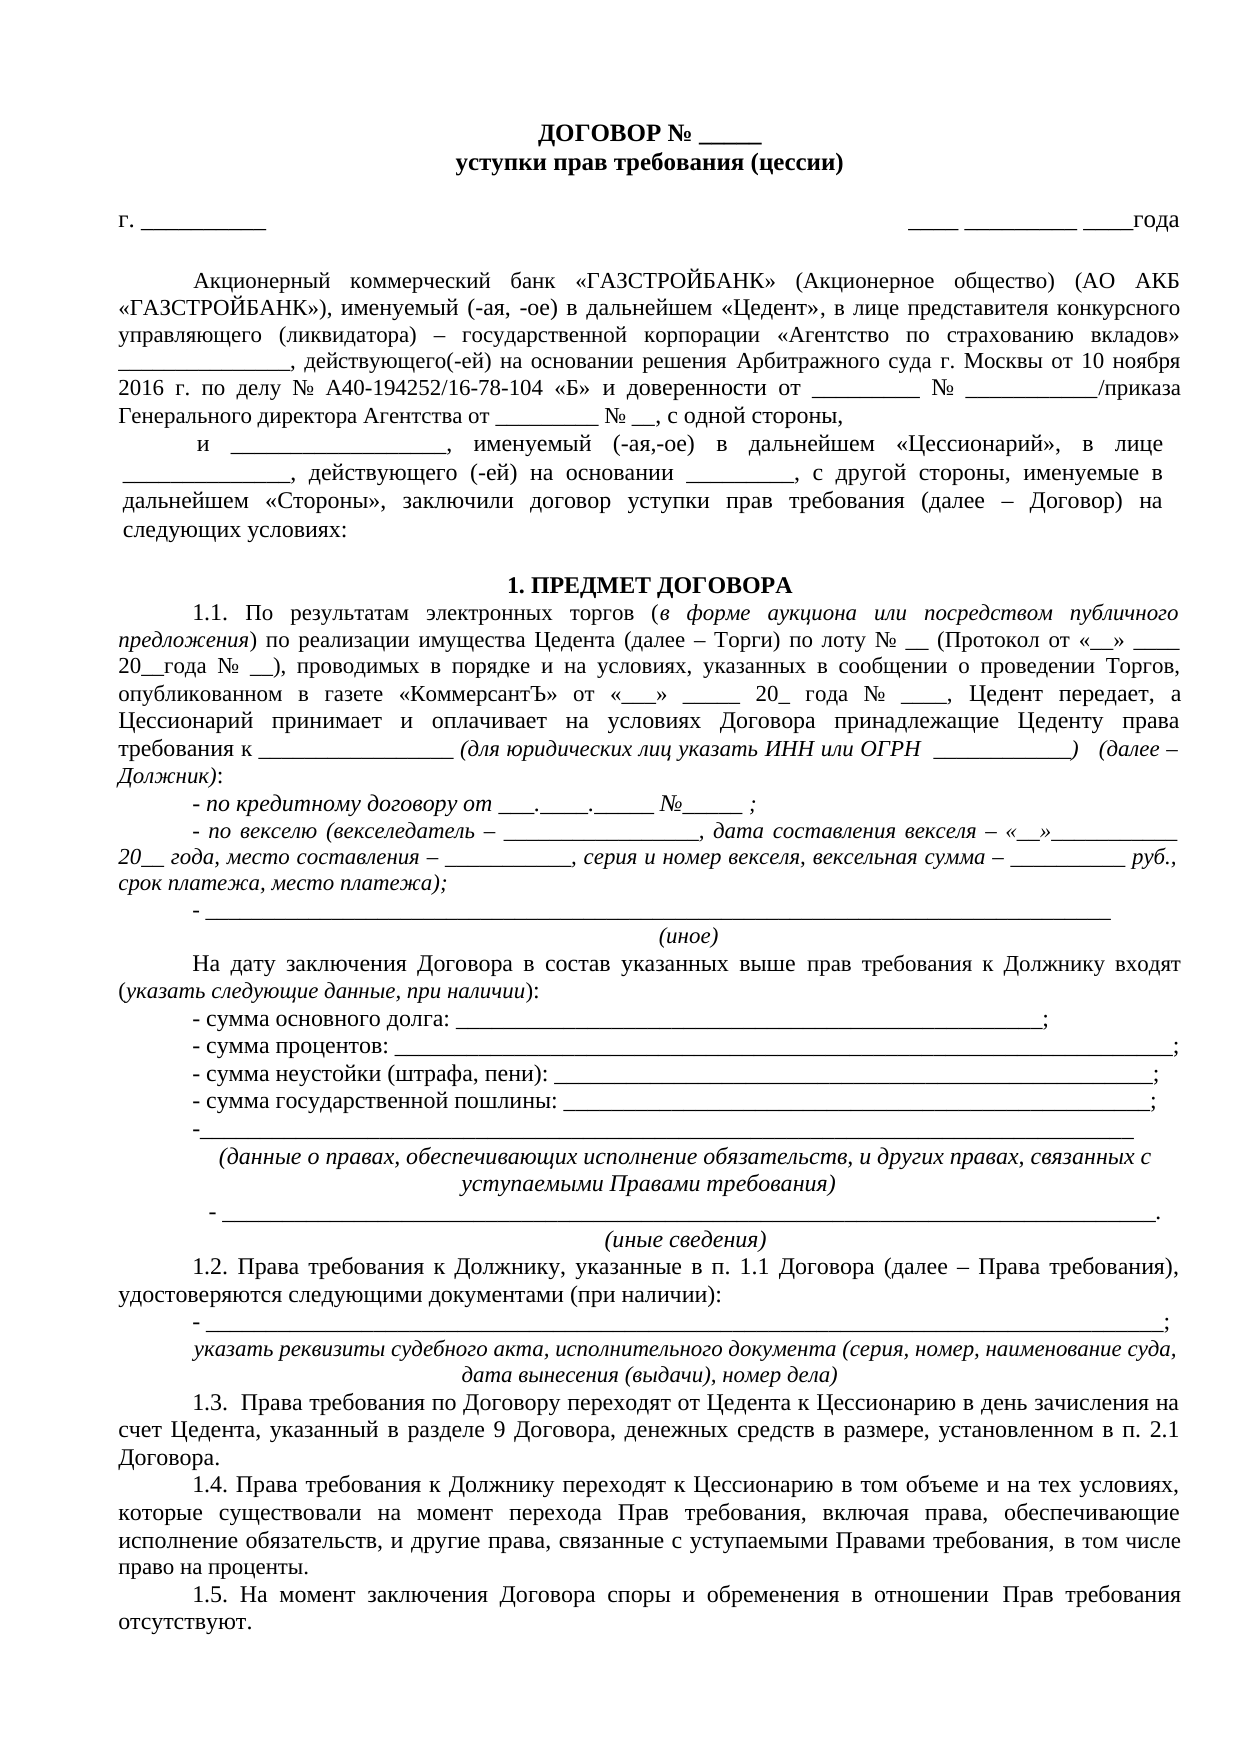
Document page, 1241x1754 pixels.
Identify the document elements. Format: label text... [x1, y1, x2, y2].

text На дату заключения Договора в состав указанных выше прав требования к Должнику входят (указать следующие данные, при наличии): [118, 948, 1181, 1004]
text - ________________________________________________________________________________; [118, 1307, 1181, 1335]
list (иные сведения) [118, 1224, 1181, 1252]
list - ______________________________________________________________________________. [118, 1197, 1181, 1224]
text указать реквизиты судебного акта, исполнительного документа (серия, номер, наименование суда, дата вынесения (выдачи), номер дела) [118, 1335, 1181, 1388]
text Акционерный коммерческий банк «ГАЗСТРОЙБАНК» (Акционерное общество) (АО АКБ «ГАЗСТРОЙБАНК»), именуемый (-ая, -ое) в дальнейшем «Цедент», в лице представителя конкурсного управляющего (ликвидатора) – государственной корпорации «Агентство по страхованию вкладов» _______________, действующего(-ей) на основании решения Арбитражного суда г. Москвы от 10 ноября 2016 г. по делу № А40-194252/16-78-104 «Б» и доверенности от _________ № ___________/приказа Генерального директора Агентства от _________ № __, с одной стороны, [118, 267, 1181, 428]
list 1.1. По результатам электронных торгов (в форме аукциона или посредством публичного предложения) по реализации имущества Цедента (далее – Торги) по лоту № __ (Протокол от «__» ____ 20__года № __), проводимых в порядке и на условиях, указанных в сообщении о проведении Торгов, опубликованном в газете «КоммерсантЪ» от «___» _____ 20_ года № ____, Цедент передает, а Цессионарий принимает и оплачивает на условиях Договора принадлежащие Цеденту права требования к _________________ (для юридических лиц указать ИНН или ОГРН ____________) (далее – Должник): [118, 598, 1181, 789]
text - сумма государственной пошлины: _________________________________________________; [118, 1087, 1181, 1114]
text 1.5. На момент заключения Договора споры и обременения в отношении Прав требования отсутствуют. [118, 1580, 1181, 1635]
text - _______________________________________________________________________________ [118, 896, 1181, 922]
text и __________________, именуемый (-ая,-ое) в дальнейшем «Цессионарий», в лице ______________, действующего (-ей) на основании _________, с другой стороны, именуемые в дальнейшем «Стороны», заключили договор уступки прав требования (далее – Договор) на следующих условиях: [123, 429, 1164, 543]
text 1.4. Права требования к Должнику переходят к Цессионарию в том объеме и на тех условиях, которые существовали на момент перехода Прав требования, включая права, обеспечивающие исполнение обязательств, и другие права, связанные с уступаемыми Правами требования, в том числе право на проценты. [118, 1471, 1181, 1580]
text 1.3. Права требования по Договору переходят от Цедента к Цессионарию в день зачисления на счет Цедента, указанный в разделе 9 Договора, денежных средств в размере, установленном в п. 2.1 Договора. [118, 1388, 1181, 1471]
text г. __________ ____ _________ ____года [118, 204, 1181, 233]
title уступки прав требования (цессии) [118, 147, 1181, 176]
text (иное) [118, 922, 1181, 948]
text -______________________________________________________________________________ [118, 1114, 1181, 1142]
text - сумма процентов: _________________________________________________________________; [118, 1031, 1181, 1059]
list - по кредитному договору от ___.____._____ №_____ ; [118, 789, 1181, 817]
text 1. ПРЕДМЕТ ДОГОВОРА [118, 571, 1181, 598]
list - сумма основного долга: _________________________________________________; [118, 1004, 1181, 1031]
list - по векселю (векселедатель – _________________, дата составления векселя – «__»___________ 20__ года, место составления – ___________, серия и номер векселя, вексельная сумма – __________ руб., срок платежа, место платежа); [118, 817, 1181, 896]
title ДОГОВОР № _____ [118, 118, 1181, 147]
text - сумма неустойки (штрафа, пени): __________________________________________________; [118, 1059, 1181, 1087]
list (данные о правах, обеспечивающих исполнение обязательств, и других правах, связанных с уступаемыми Правами требования) [118, 1142, 1181, 1197]
text 1.2. Права требования к Должнику, указанные в п. 1.1 Договора (далее – Права требования), удостоверяются следующими документами (при наличии): [118, 1252, 1181, 1307]
